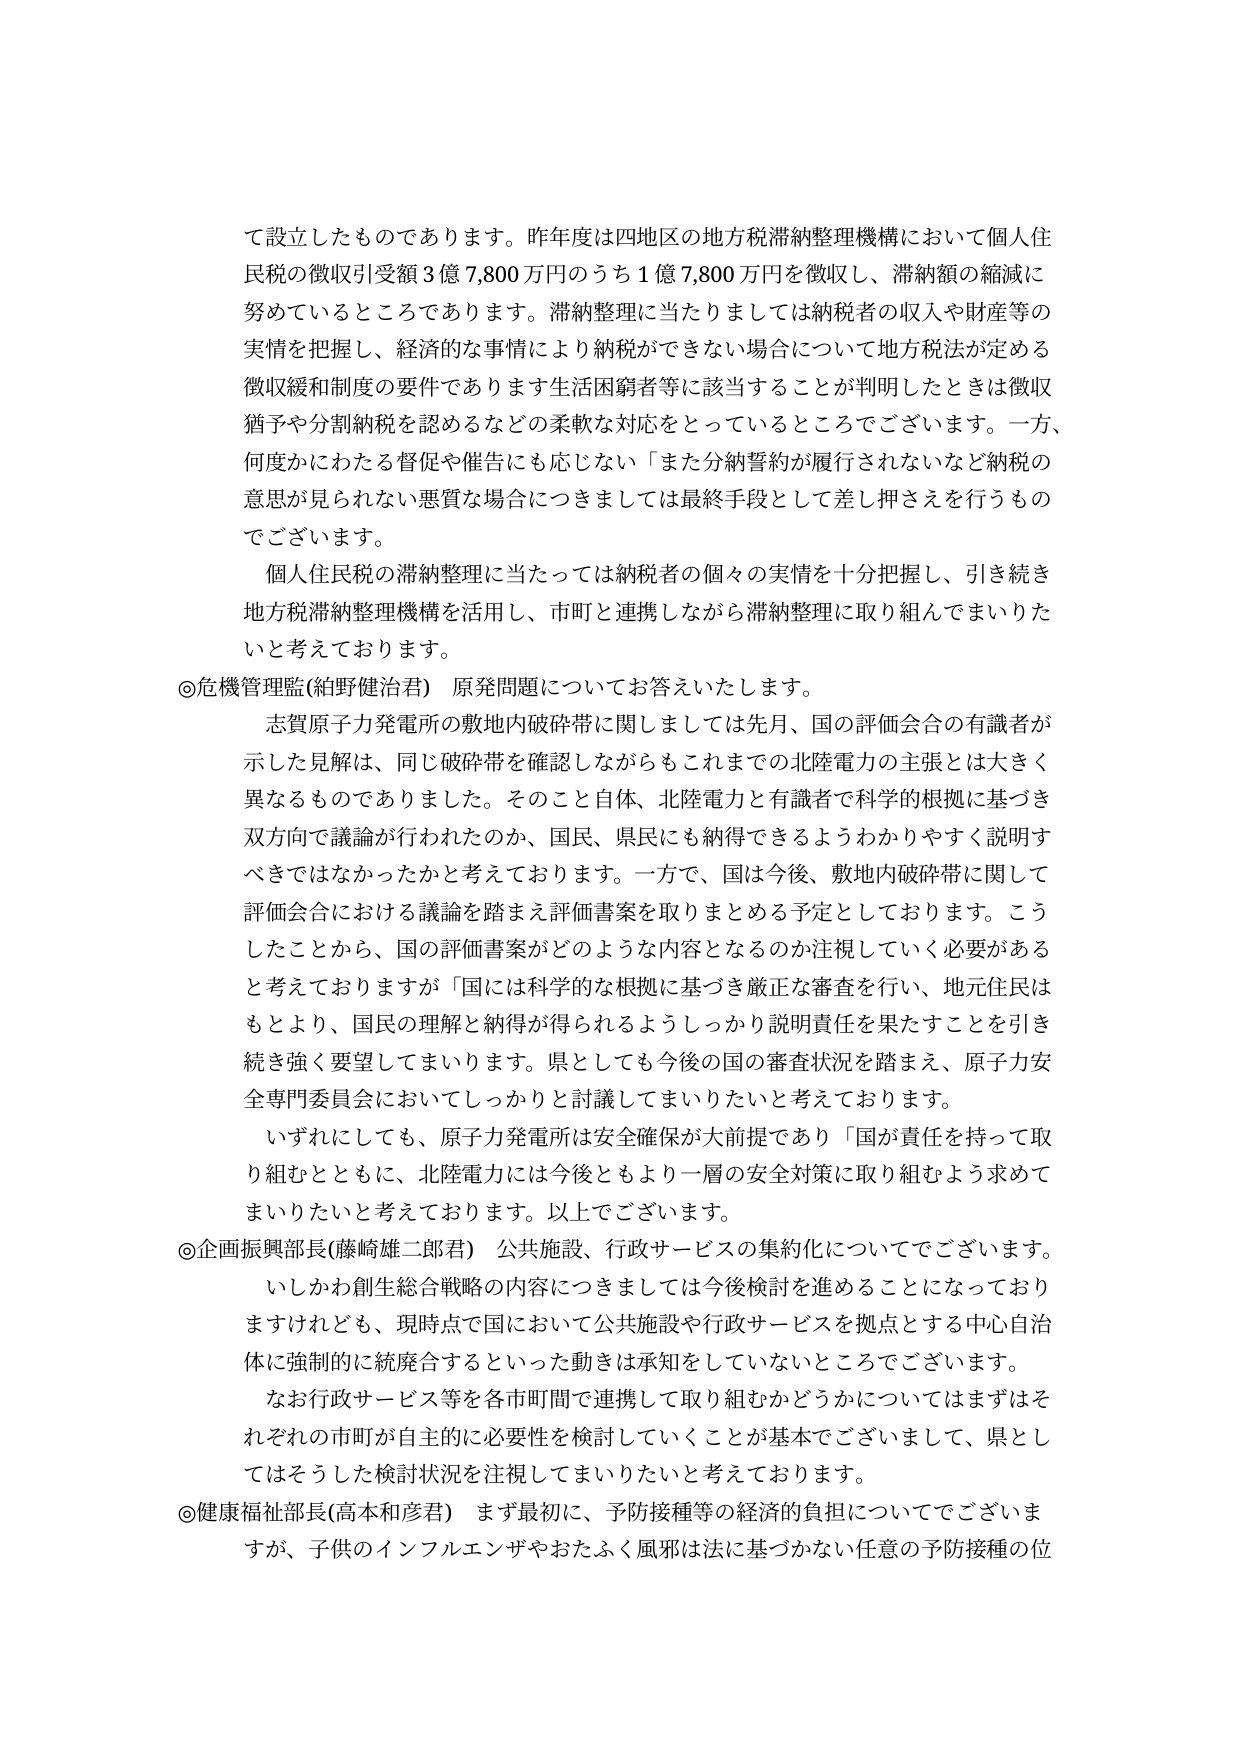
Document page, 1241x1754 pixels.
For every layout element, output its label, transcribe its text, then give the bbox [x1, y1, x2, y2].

text ◎危機管理監(絈野健治君) 原発問題についてお答えいたします。 [177, 667, 1063, 704]
text なお行政サービス等を各市町間で連携して取り組むかどうかについてはまずはそれぞれの市町が自主的に必要性を検討していくことが基本でございまして、県としてはそうした検討状況を注視してまいりたいと考えております。 [243, 1379, 1063, 1492]
text いしかわ創生総合戦略の内容につきましては今後検討を進めることになっておりますけれども、現時点で国において公共施設や行政サービスを拠点とする中心自治体に強制的に統廃合するといった動きは承知をしていないところでございます。 [243, 1267, 1063, 1379]
text ◎企画振興部長(藤崎雄二郎君) 公共施設、行政サービスの集約化についてでございます。 [177, 1229, 1063, 1267]
text 個人住民税の滞納整理に当たっては納税者の個々の実情を十分把握し、引き続き地方税滞納整理機構を活用し、市町と連携しながら滞納整理に取り組んでまいりたいと考えております。 [243, 554, 1063, 667]
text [177, 217, 1063, 554]
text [177, 1492, 1063, 1567]
text いずれにしても、原子力発電所は安全確保が大前提であり「国が責任を持って取り組むとともに、北陸電力には今後ともより一層の安全対策に取り組むよう求めてまいりたいと考えております。以上でございます。 [243, 1117, 1063, 1229]
text 志賀原子力発電所の敷地内破砕帯に関しましては先月、国の評価会合の有識者が示した見解は、同じ破砕帯を確認しながらもこれまでの北陸電力の主張とは大きく異なるものでありました。そのこと自体、北陸電力と有識者で科学的根拠に基づき双方向で議論が行われたのか、国民、県民にも納得できるようわかりやすく説明すべきではなかったかと考えております。一方で、国は今後、敷地内破砕帯に関して評価会合における議論を踏まえ評価書案を取りまとめる予定としております。こうしたことから、国の評価書案がどのような内容となるのか注視していく必要があると考えておりますが「国には科学的な根拠に基づき厳正な審査を行い、地元住民はもとより、国民の理解と納得が得られるようしっかり説明責任を果たすことを引き続き強く要望してまいります。県としても今後の国の審査状況を踏まえ、原子力安全専門委員会においてしっかりと討議してまいりたいと考えております。 [243, 704, 1063, 1117]
